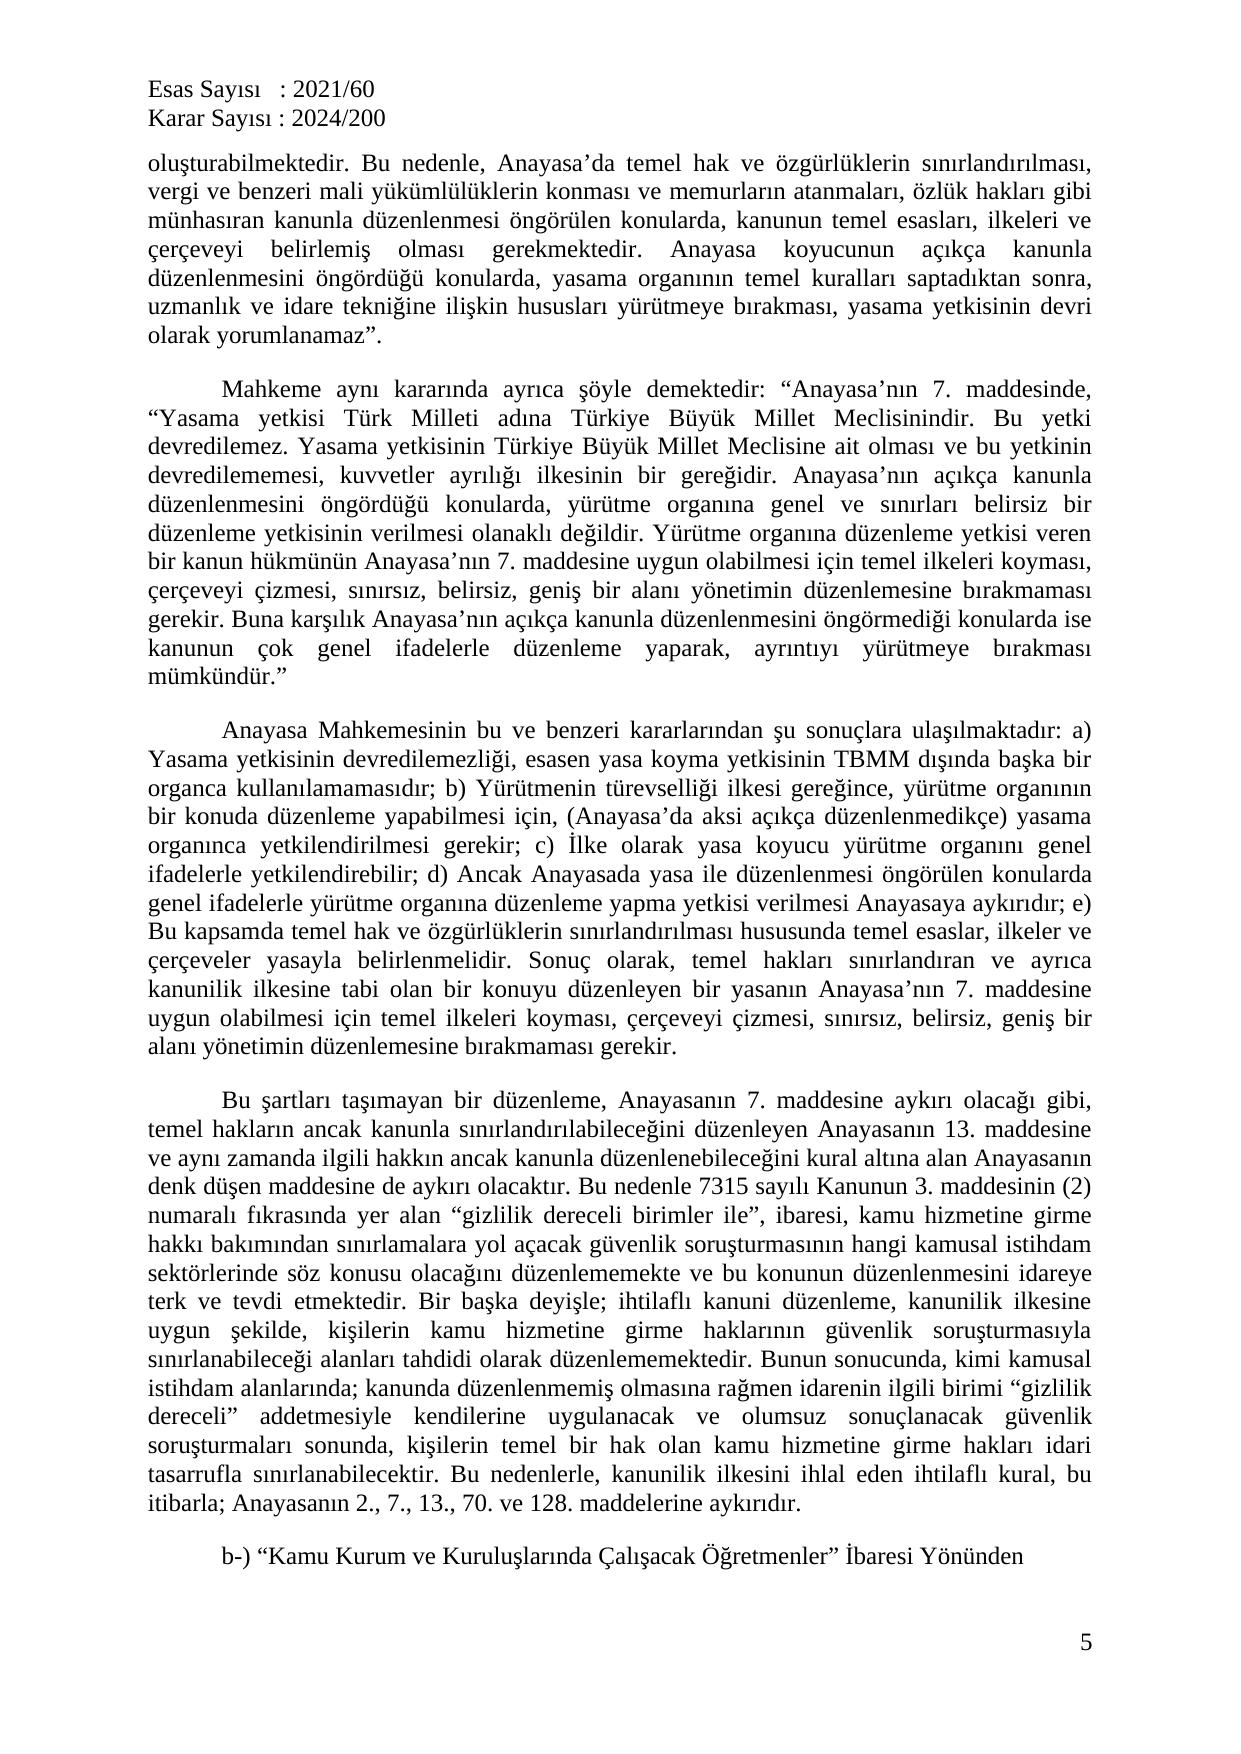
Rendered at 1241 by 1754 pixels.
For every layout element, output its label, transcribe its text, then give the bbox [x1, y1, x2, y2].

list Bu şartları taşımayan bir düzenleme, Anayasanın 7. maddesine aykırı olacağı gibi, temel hakların ancak kanunla sınırlandırılabileceğini düzenleyen Anayasanın 13. maddesine ve aynı zamanda ilgili hakkın ancak kanunla düzenlenebileceğini kural altına alan Anayasanın denk düşen maddesine de aykırı olacaktır. Bu nedenle 7315 sayılı Kanunun 3. maddesinin (2) numaralı fıkrasında yer alan “gizlilik dereceli birimler ile”, ibaresi, kamu hizmetine girme hakkı bakımından sınırlamalara yol açacak güvenlik soruşturmasının hangi kamusal istihdam sektörlerinde söz konusu olacağını düzenlememekte ve bu konunun düzenlenmesini idareye terk ve tevdi etmektedir. Bir başka deyişle; ihtilaflı kanuni düzenleme, kanunilik ilkesine uygun şekilde, kişilerin kamu hizmetine girme haklarının güvenlik soruşturmasıyla sınırlanabileceği alanları tahdidi olarak düzenlememektedir. Bunun sonucunda, kimi kamusal istihdam alanlarında; kanunda düzenlenmemiş olmasına rağmen idarenin ilgili birimi “gizlilik dereceli” addetmesiyle kendilerine uygulanacak ve olumsuz sonuçlanacak güvenlik soruşturmaları sonunda, kişilerin temel bir hak olan kamu hizmetine girme hakları idari tasarrufla sınırlanabilecektir. Bu nedenlerle, kanunilik ilkesini ihlal eden ihtilaflı kural, bu itibarla; Anayasanın 2., 7., 13., 70. ve 128. maddelerine aykırıdır. [148, 1085, 1093, 1516]
list Anayasa Mahkemesinin bu ve benzeri kararlarından şu sonuçlara ulaşılmaktadır: a) Yasama yetkisinin devredilemezliği, esasen yasa koyma yetkisinin TBMM dışında başka bir organca kullanılamamasıdır; b) Yürütmenin türevselliği ilkesi gereğince, yürütme organının bir konuda düzenleme yapabilmesi için, (Anayasa’da aksi açıkça düzenlenmedikçe) yasama organınca yetkilendirilmesi gerekir; c) İlke olarak yasa koyucu yürütme organını genel ifadelerle yetkilendirebilir; d) Ancak Anayasada yasa ile düzenlenmesi öngörülen konularda genel ifadelerle yürütme organına düzenleme yapma yetkisi verilmesi Anayasaya aykırıdır; e) Bu kapsamda temel hak ve özgürlüklerin sınırlandırılması hususunda temel esaslar, ilkeler ve çerçeveler yasayla belirlenmelidir. Sonuç olarak, temel hakları sınırlandıran ve ayrıca kanunilik ilkesine tabi olan bir konuyu düzenleyen bir yasanın Anayasa’nın 7. maddesine uygun olabilmesi için temel ilkeleri koyması, çerçeveyi çizmesi, sınırsız, belirsiz, geniş bir alanı yönetimin düzenlemesine bırakmaması gerekir. [148, 715, 1093, 1060]
list Mahkeme aynı kararında ayrıca şöyle demektedir: “Anayasa’nın 7. maddesinde, “Yasama yetkisi Türk Milleti adına Türkiye Büyük Millet Meclisinindir. Bu yetki devredilemez. Yasama yetkisinin Türkiye Büyük Millet Meclisine ait olması ve bu yetkinin devredilememesi, kuvvetler ayrılığı ilkesinin bir gereğidir. Anayasa’nın açıkça kanunla düzenlenmesini öngördüğü konularda, yürütme organına genel ve sınırları belirsiz bir düzenleme yetkisinin verilmesi olanaklı değildir. Yürütme organına düzenleme yetkisi veren bir kanun hükmünün Anayasa’nın 7. maddesine uygun olabilmesi için temel ilkeleri koyması, çerçeveyi çizmesi, sınırsız, belirsiz, geniş bir alanı yönetimin düzenlemesine bırakmaması gerekir. Buna karşılık Anayasa’nın açıkça kanunla düzenlenmesini öngörmediği konularda ise kanunun çok genel ifadelerle düzenleme yaparak, ayrıntıyı yürütmeye bırakması mümkündür.” [148, 374, 1093, 690]
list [148, 148, 1093, 349]
list b-) “Kamu Kurum ve Kuruluşlarında Çalışacak Öğretmenler” İbaresi Yönünden [148, 1541, 1093, 1570]
